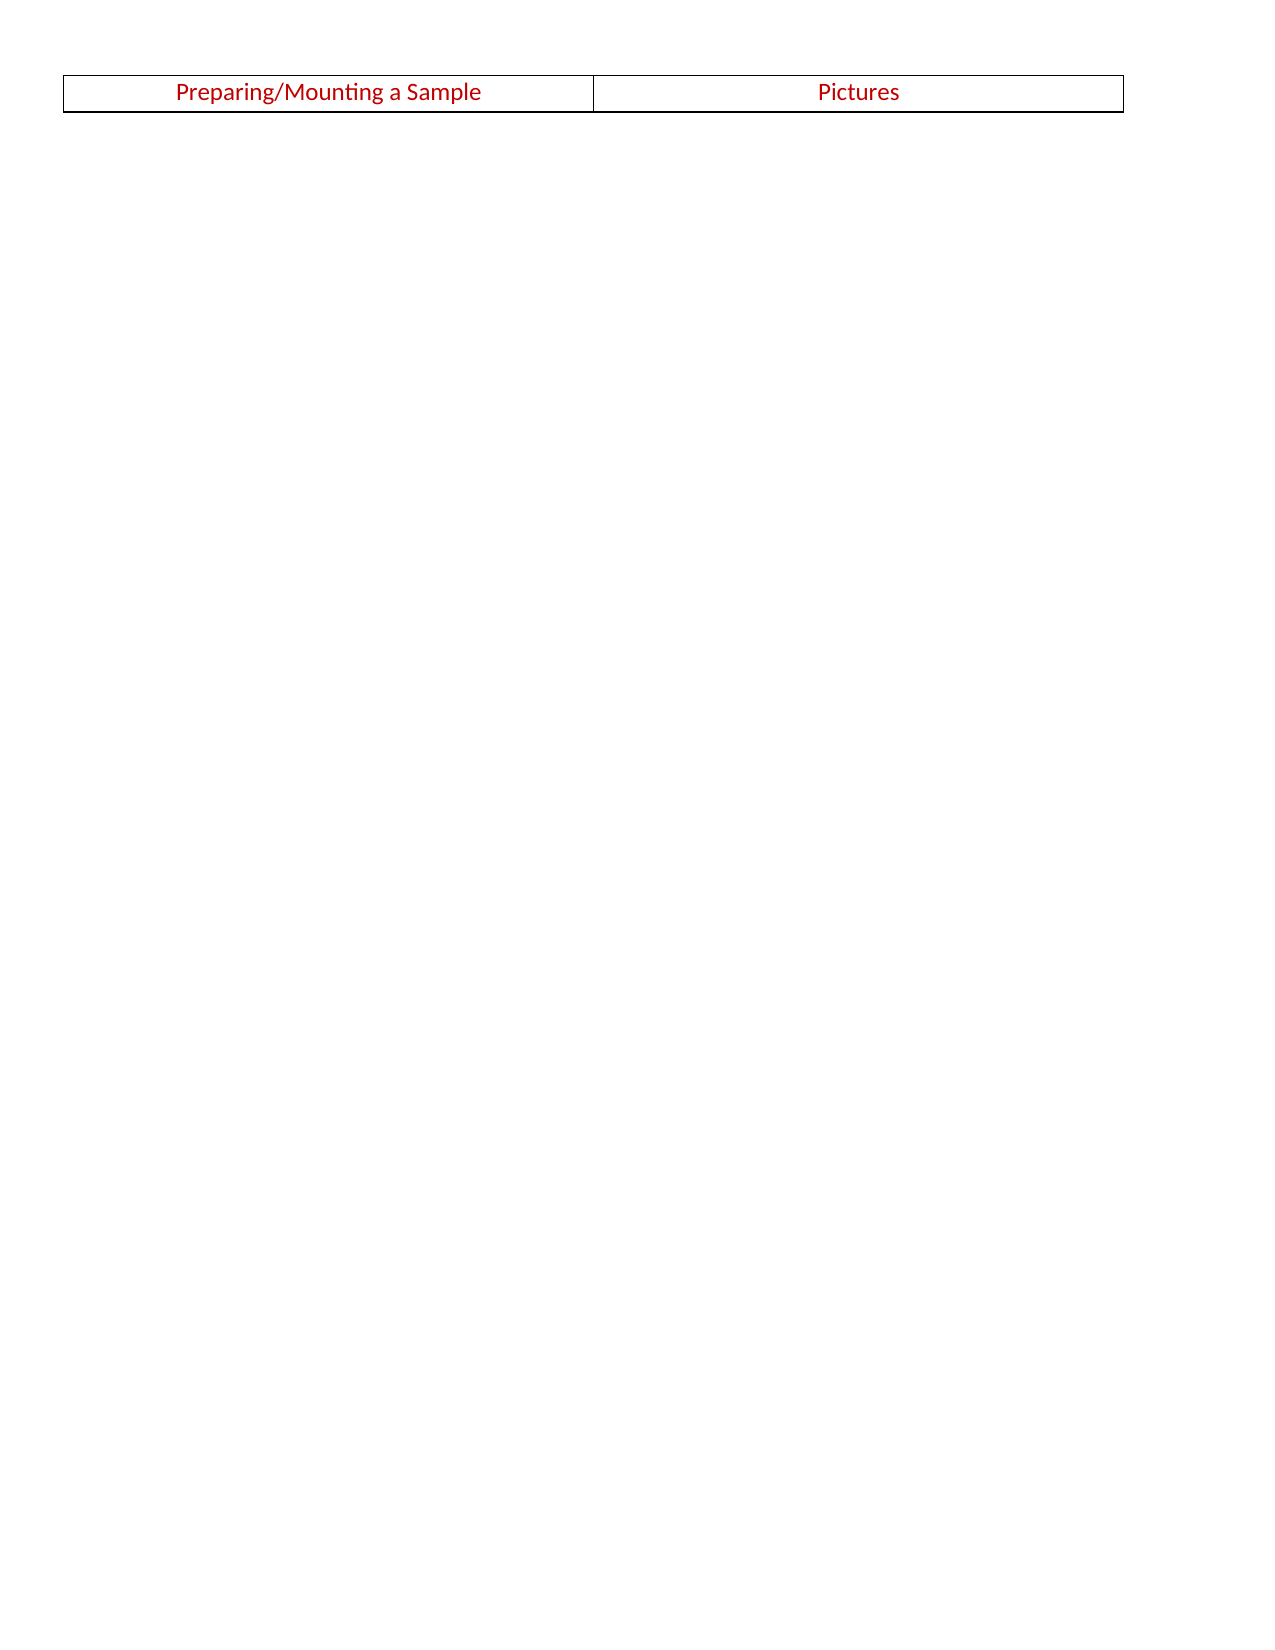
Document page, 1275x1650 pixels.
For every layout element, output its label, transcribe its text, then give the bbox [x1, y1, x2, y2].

table_header Preparing/Mounting a Sample [64, 76, 593, 111]
table_header Pictures [594, 76, 1123, 111]
